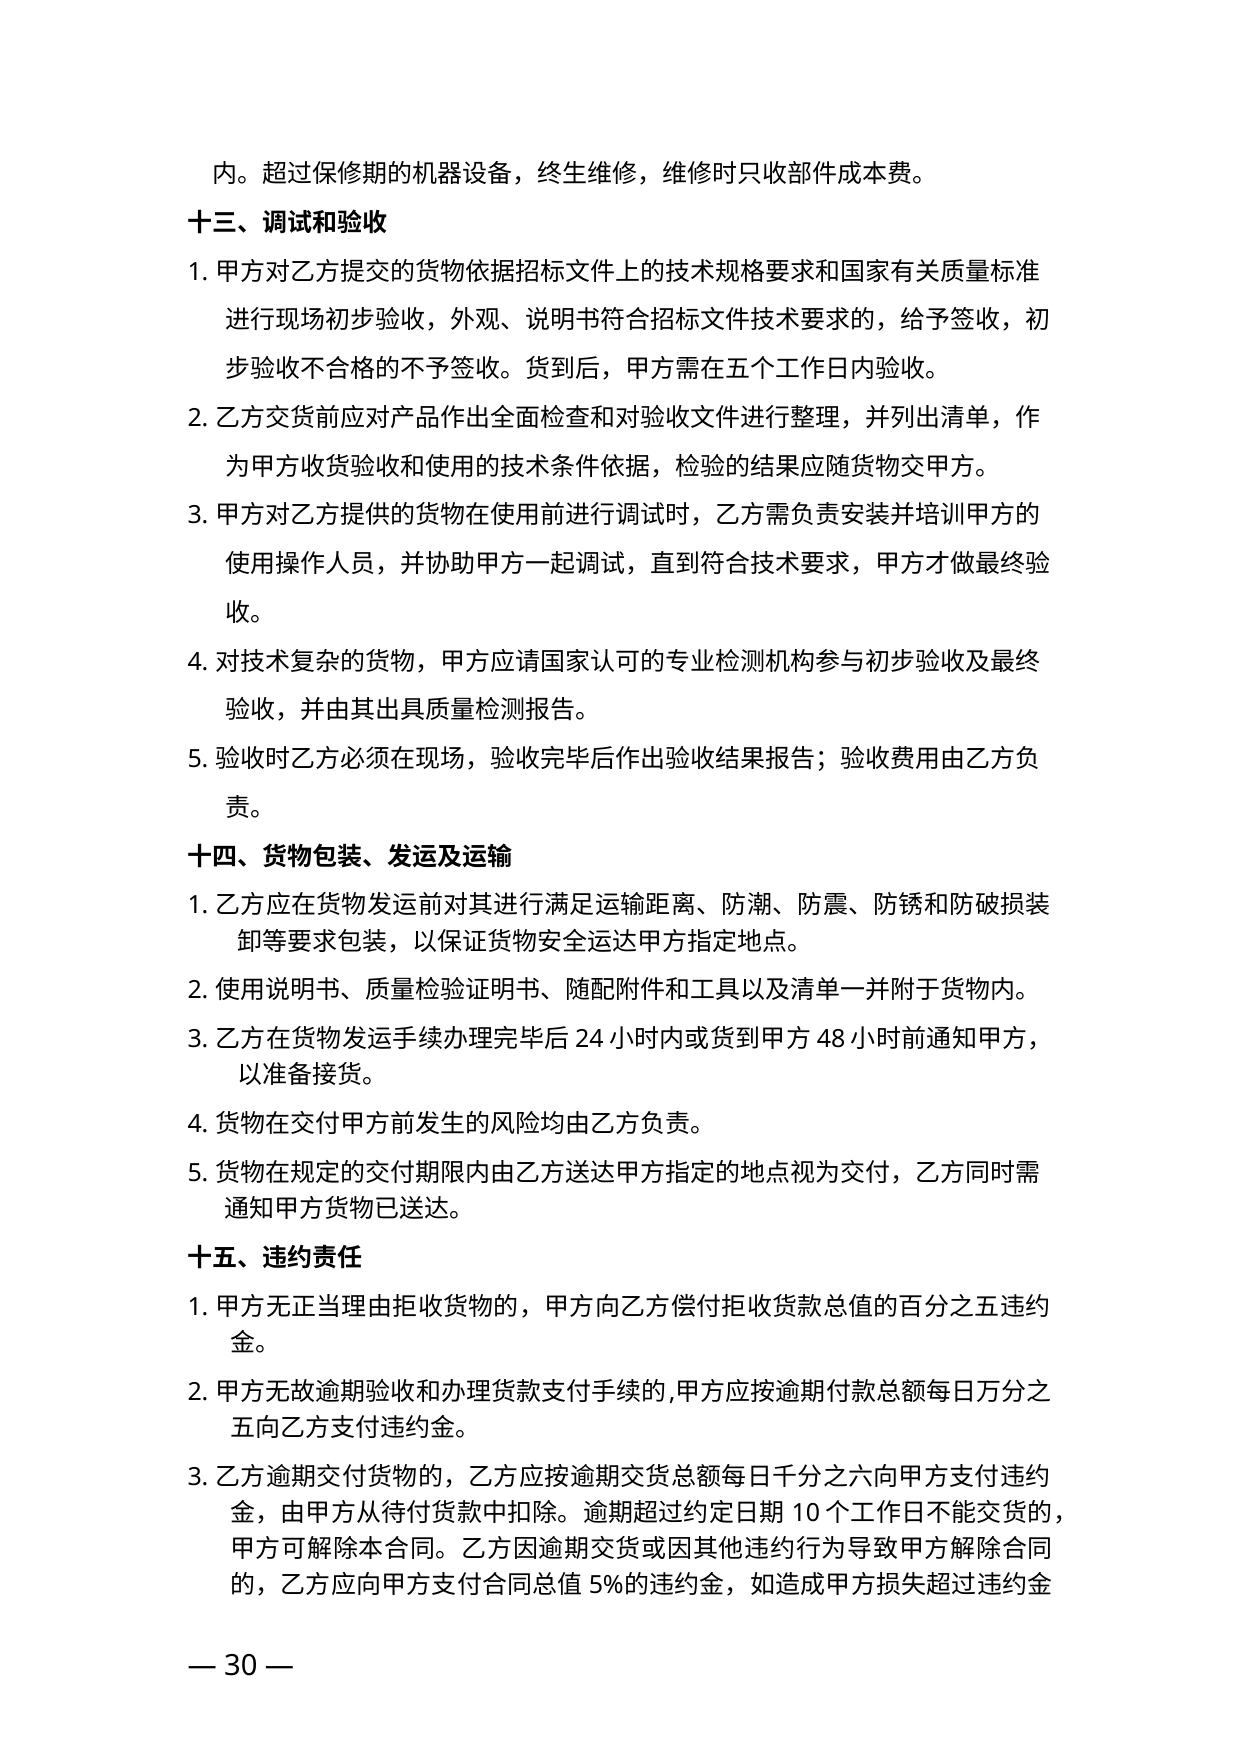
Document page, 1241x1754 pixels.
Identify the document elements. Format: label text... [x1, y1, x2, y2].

text 3. 甲方对乙方提供的货物在使用前进行调试时，乙方需负责安装并培训甲方的 [187, 495, 1053, 531]
text 内。超过保修期的机器设备，终生维修，维修时只收部件成本费。 [187, 153, 1053, 190]
text 步验收不合格的不予签收。货到后，甲方需在五个工作日内验收。 [187, 348, 1053, 385]
text 1. 甲方对乙方提交的货物依据招标文件上的技术规格要求和国家有关质量标准 [187, 251, 1053, 287]
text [187, 1456, 1053, 1601]
text 1. 乙方应在货物发运前对其进行满足运输距离、防潮、防震、防锈和防破损装卸等要求包装，以保证货物安全运达甲方指定地点。 [187, 885, 1053, 957]
text 5. 货物在规定的交付期限内由乙方送达甲方指定的地点视为交付，乙方同时需 [187, 1152, 1050, 1188]
text 十四、货物包装、发运及运输 [187, 836, 1053, 872]
text 4. 货物在交付甲方前发生的风险均由乙方负责。 [187, 1103, 1053, 1140]
text 2. 乙方交货前应对产品作出全面检查和对验收文件进行整理，并列出清单，作 [187, 397, 1053, 433]
text 为甲方收货验收和使用的技术条件依据，检验的结果应随货物交甲方。 [187, 446, 1053, 482]
text 2. 使用说明书、质量检验证明书、随配附件和工具以及清单一并附于货物内。 [187, 970, 1053, 1006]
text 3. 乙方在货物发运手续办理完毕后24小时内或货到甲方48小时前通知甲方，以准备接货。 [187, 1018, 1053, 1091]
text 进行现场初步验收，外观、说明书符合招标文件技术要求的，给予签收，初 [187, 300, 1053, 336]
text 5. 验收时乙方必须在现场，验收完毕后作出验收结果报告；验收费用由乙方负 [187, 738, 1053, 775]
text 使用操作人员，并协助甲方一起调试，直到符合技术要求，甲方才做最终验 [187, 543, 1053, 580]
text 十三、调试和验收 [187, 202, 1053, 238]
text 1. 甲方无正当理由拒收货物的，甲方向乙方偿付拒收货款总值的百分之五违约金。 [187, 1286, 1053, 1358]
text 收。 [187, 592, 1053, 628]
text 4. 对技术复杂的货物，甲方应请国家认可的专业检测机构参与初步验收及最终 [187, 641, 1053, 677]
text 十五、违约责任 [187, 1237, 1053, 1273]
text 2. 甲方无故逾期验收和办理货款支付手续的,甲方应按逾期付款总额每日万分之五向乙方支付违约金。 [187, 1371, 1053, 1443]
text 通知甲方货物已送达。 [224, 1188, 1050, 1225]
text 责。 [187, 787, 1053, 823]
text 验收，并由其出具质量检测报告。 [187, 690, 1053, 726]
